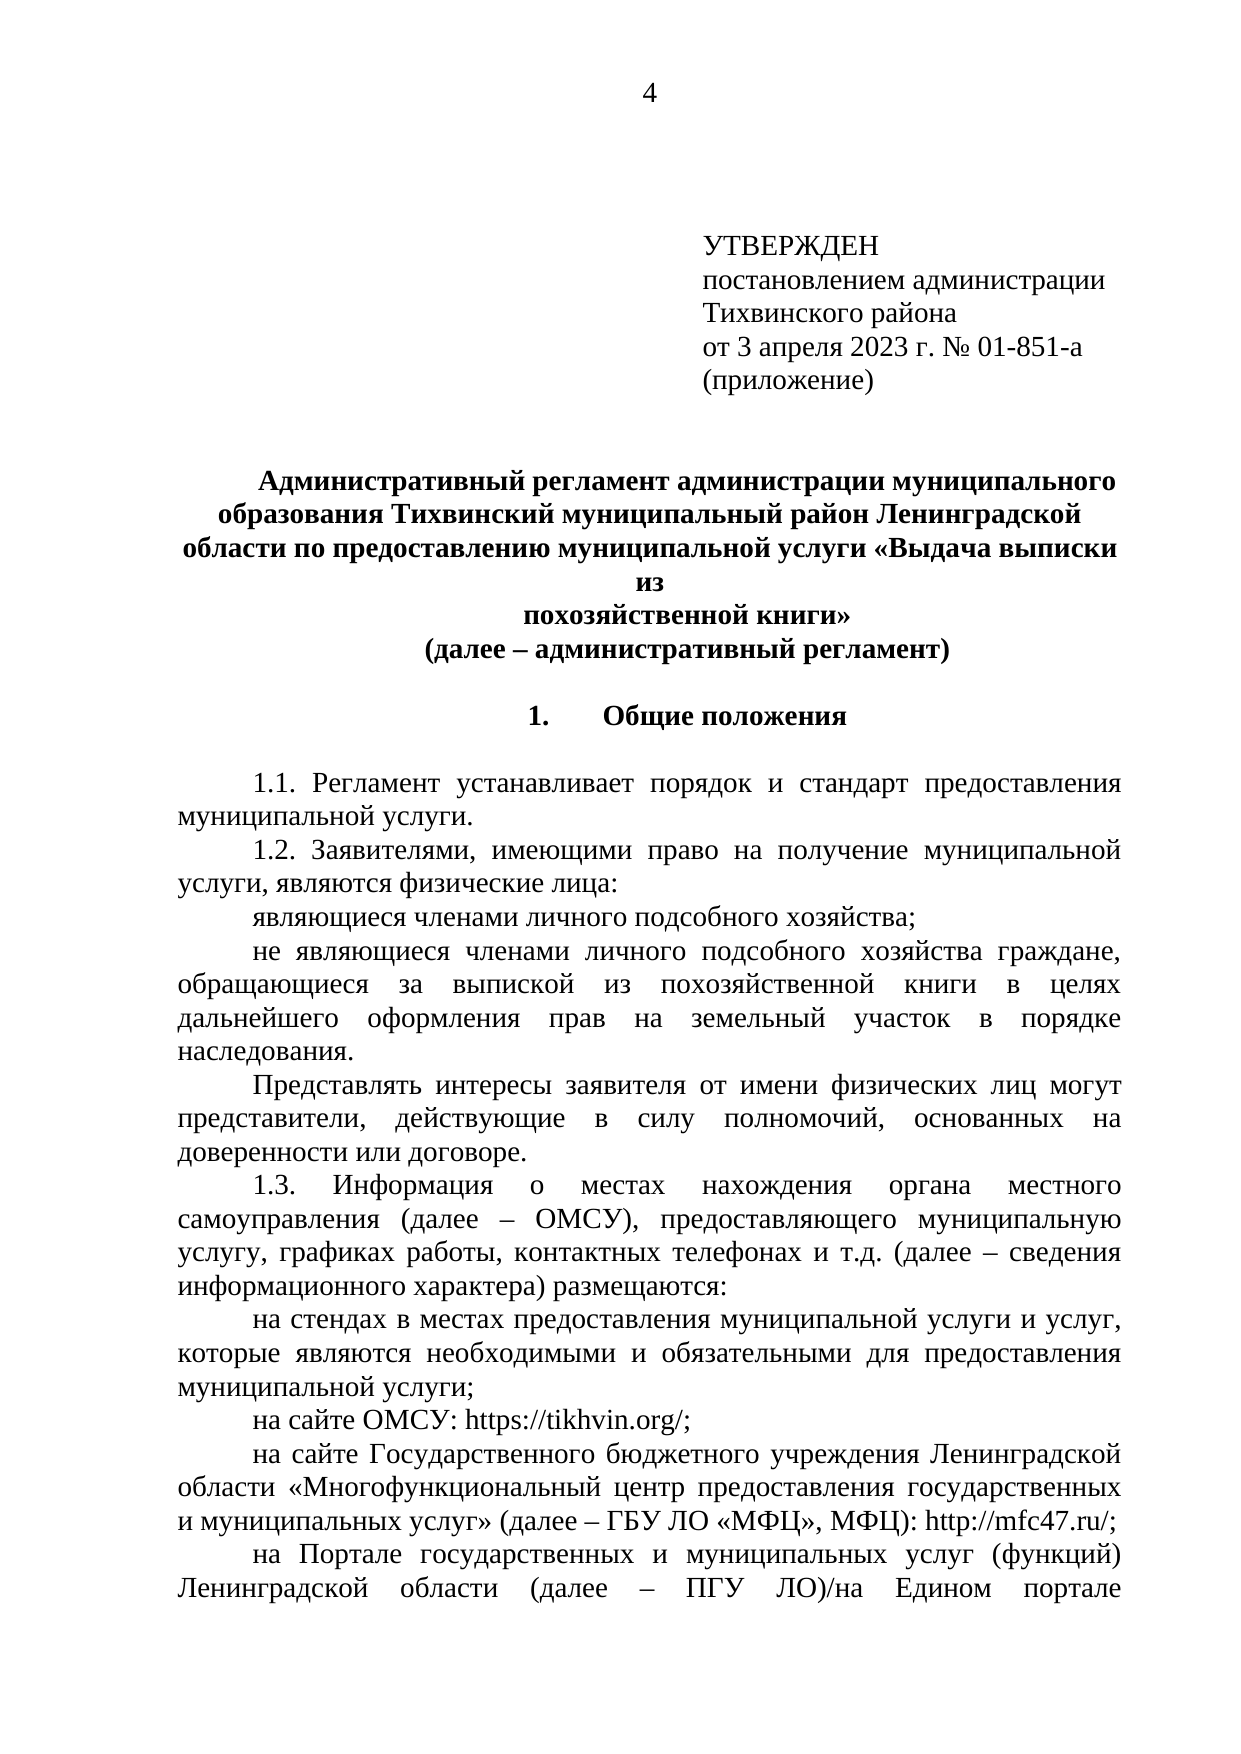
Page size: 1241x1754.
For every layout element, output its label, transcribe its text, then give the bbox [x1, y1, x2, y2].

list Общие положения [177, 698, 1122, 731]
text похозяйственной книги» [177, 597, 1122, 631]
text являющиеся членами личного подсобного хозяйства; [177, 899, 1122, 933]
text постановлением администрации [627, 262, 1122, 295]
text на сайте Государственного бюджетного учреждения Ленинградской области «Многофункциональный центр предоставления государственных и муниципальных услуг» (далее – ГБУ ЛО «МФЦ», МФЦ): http://mfc47.ru/; [177, 1436, 1122, 1536]
text от 3 апреля 2023 г. № 01-851-а [627, 329, 1122, 362]
text не являющиеся членами личного подсобного хозяйства граждане, обращающиеся за выпиской из похозяйственной книги в целях дальнейшего оформления прав на земельный участок в порядке наследования. [177, 933, 1122, 1067]
text (далее – административный регламент) [177, 631, 1122, 664]
text на сайте ОМСУ: https://tikhvin.org/; [177, 1402, 1122, 1436]
text 1.2. Заявителями, имеющими право на получение муниципальной услуги, являются физические лица: [177, 832, 1122, 899]
text Административный регламент администрации муниципального образования Тихвинский муниципальный район Ленинградской области по предоставлению муниципальной услуги «Выдача выписки из [177, 463, 1122, 597]
text Представлять интересы заявителя от имени физических лиц могут представители, действующие в силу полномочий, основанных на доверенности или договоре. [177, 1067, 1122, 1167]
text 1.1. Регламент устанавливает порядок и стандарт предоставления муниципальной услуги. [177, 765, 1122, 832]
text Тихвинского района [627, 295, 1122, 329]
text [177, 1536, 1122, 1603]
text на стендах в местах предоставления муниципальной услуги и услуг, которые являются необходимыми и обязательными для предоставления муниципальной услуги; [177, 1302, 1122, 1402]
text 1.3. Информация о местах нахождения органа местного самоуправления (далее – ОМСУ), предоставляющего муниципальную услугу, графиках работы, контактных телефонах и т.д. (далее – сведения информационного характера) размещаются: [177, 1167, 1122, 1302]
text (приложение) [627, 362, 1122, 396]
text УТВЕРЖДЕН [627, 228, 1122, 262]
